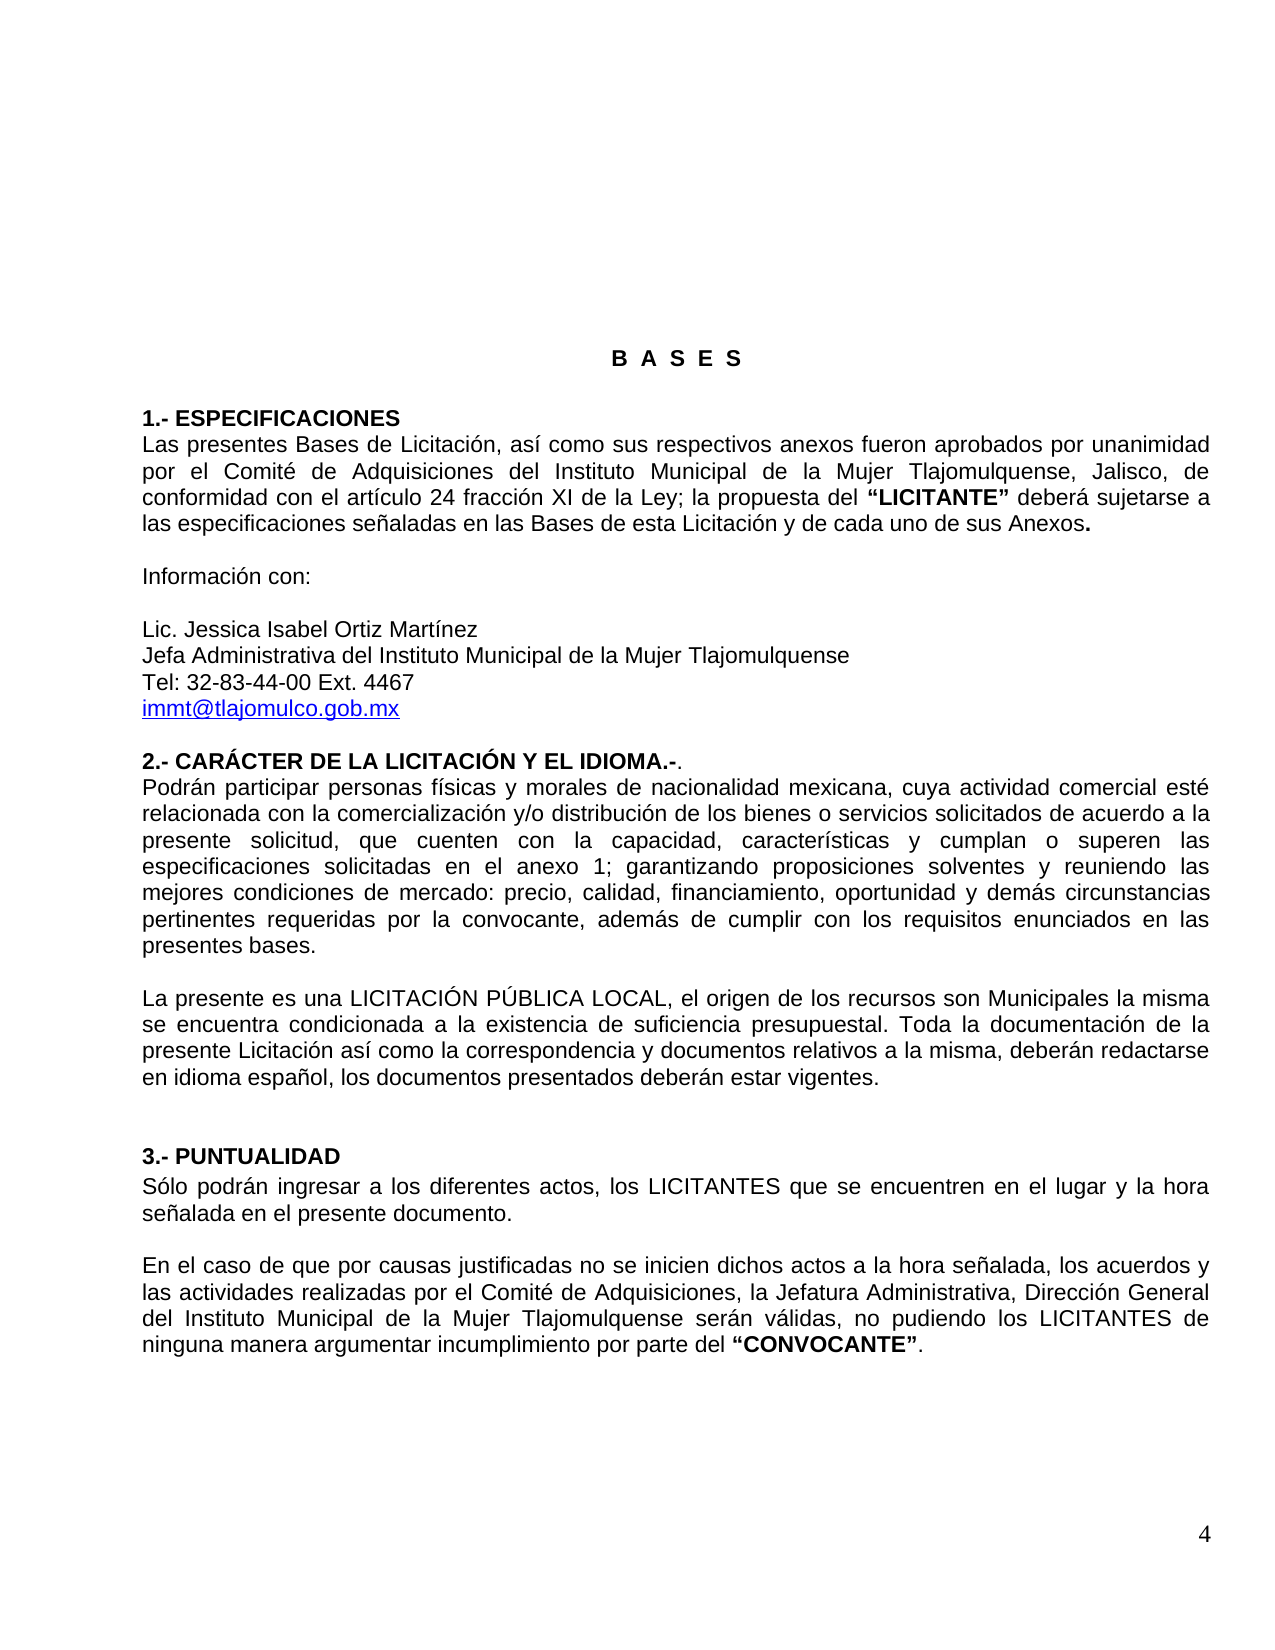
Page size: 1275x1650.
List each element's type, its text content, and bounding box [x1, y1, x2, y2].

text 1.- ESPECIFICACIONES [142, 405, 1211, 431]
text 2.- CARÁCTER DE LA LICITACIÓN Y EL IDIOMA.-. [142, 748, 1211, 774]
text Lic. Jessica Isabel Ortiz Martínez [142, 616, 1211, 642]
text Información con: [142, 563, 1211, 589]
text B A S E S [142, 344, 1211, 371]
text Jefa Administrativa del Instituto Municipal de la Mujer Tlajomulquense [142, 642, 1211, 668]
text Podrán participar personas físicas y morales de nacionalidad mexicana, cuya actividad comercial esté relacionada con la comercialización y/o distribución de los bienes o servicios solicitados de acuerdo a la presente solicitud, que cuenten con la capacidad, características y cumplan o superen las especificaciones solicitadas en el anexo 1; garantizando proposiciones solventes y reuniendo las mejores condiciones de mercado: precio, calidad, financiamiento, oportunidad y demás circunstancias pertinentes requeridas por la convocante, además de cumplir con los requisitos enunciados en las presentes bases. [142, 774, 1211, 958]
text Tel: 32-83-44-00 Ext. 4467 [142, 668, 1211, 695]
text immt@tlajomulco.gob.mx [142, 695, 1211, 721]
text Sólo podrán ingresar a los diferentes actos, los LICITANTES que se encuentren en el lugar y la hora señalada en el presente documento. [142, 1173, 1211, 1226]
text La presente es una LICITACIÓN PÚBLICA LOCAL, el origen de los recursos son Municipales la misma se encuentra condicionada a la existencia de suficiencia presupuestal. Toda la documentación de la presente Licitación así como la correspondencia y documentos relativos a la misma, deberán redactarse en idioma español, los documentos presentados deberán estar vigentes. [142, 985, 1211, 1090]
text 3.- PUNTUALIDAD [142, 1143, 1211, 1169]
text Las presentes Bases de Licitación, así como sus respectivos anexos fueron aprobados por unanimidad por el Comité de Adquisiciones del Instituto Municipal de la Mujer Tlajomulquense, Jalisco, de conformidad con el artículo 24 fracción XI de la Ley; la propuesta del “LICITANTE” deberá sujetarse a las especificaciones señaladas en las Bases de esta Licitación y de cada uno de sus Anexos. [142, 431, 1211, 537]
text En el caso de que por causas justificadas no se inicien dichos actos a la hora señalada, los acuerdos y las actividades realizadas por el Comité de Adquisiciones, la Jefatura Administrativa, Dirección General del Instituto Municipal de la Mujer Tlajomulquense serán válidas, no pudiendo los LICITANTES de ninguna manera argumentar incumplimiento por parte del “CONVOCANTE”. [142, 1252, 1211, 1358]
